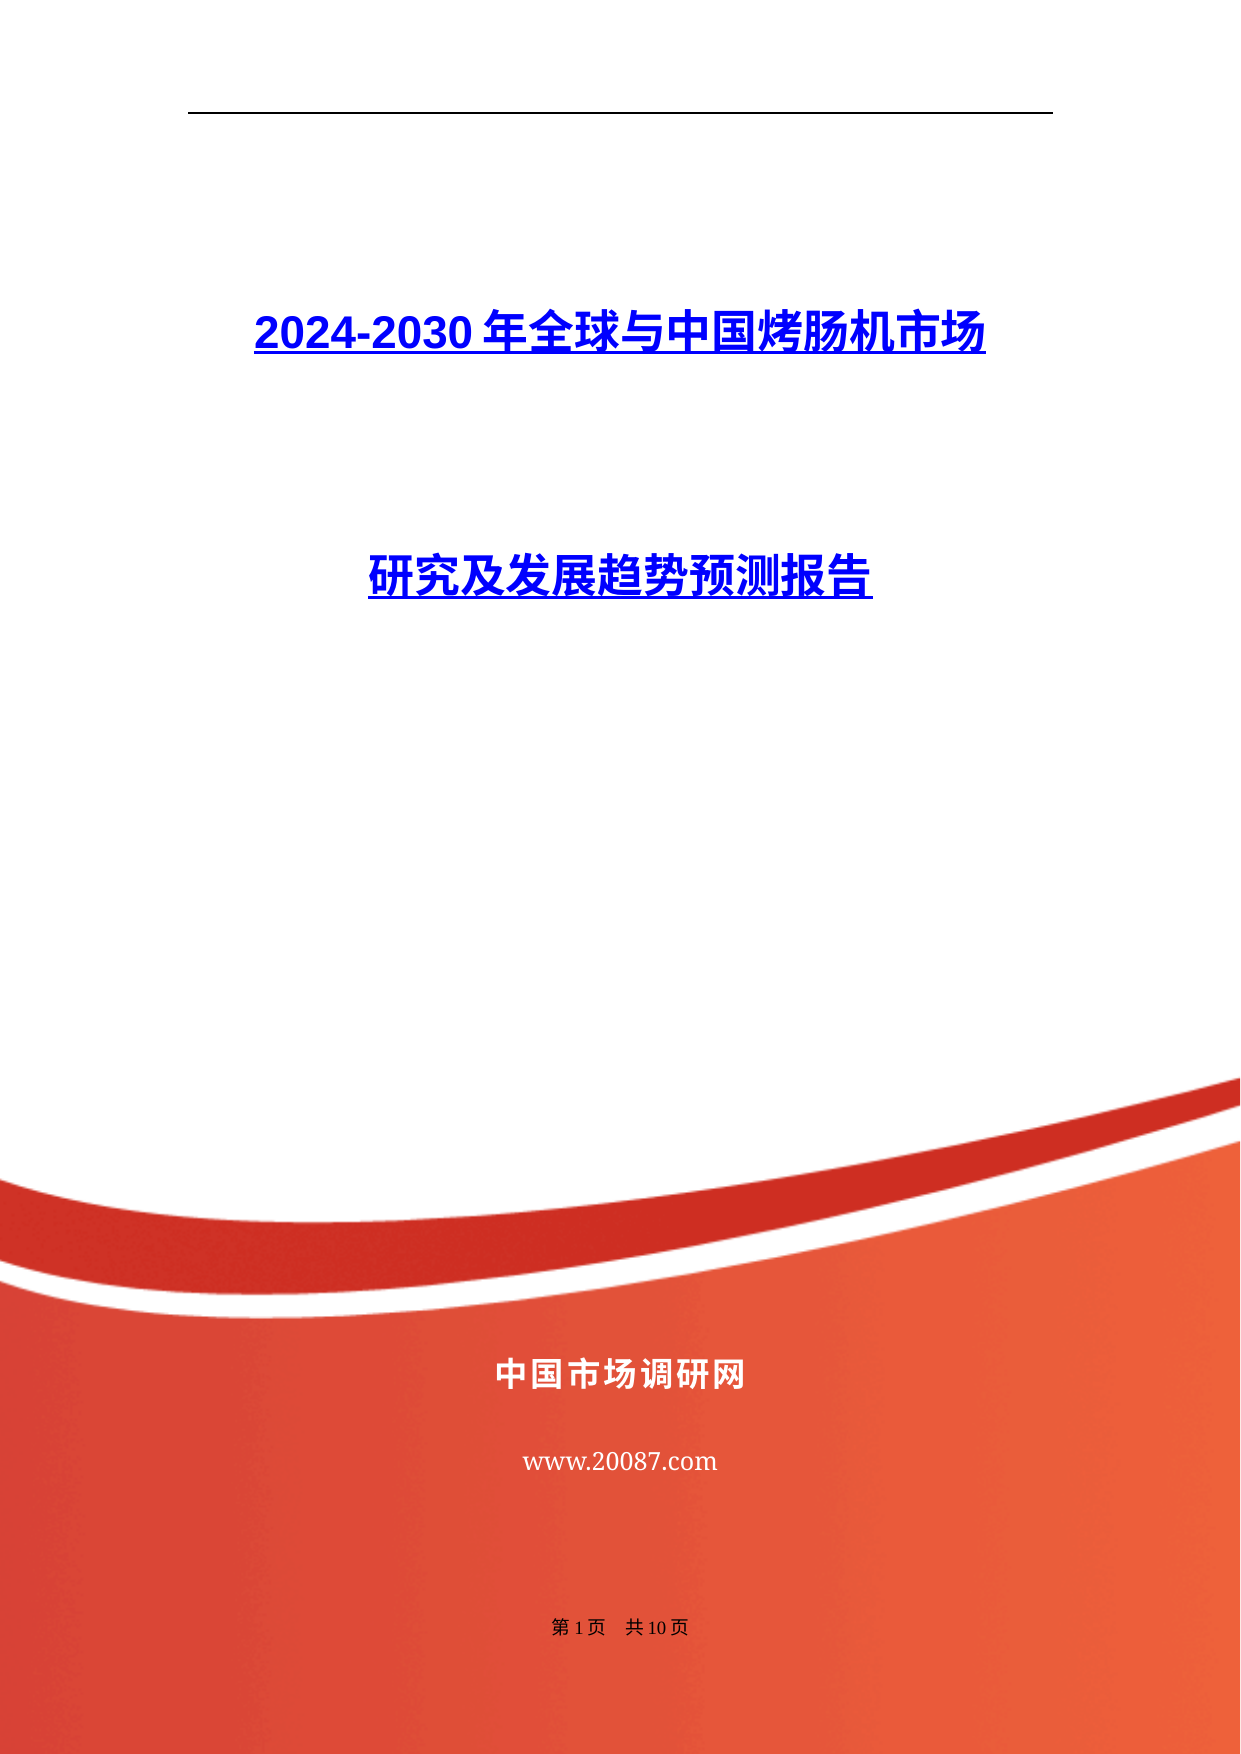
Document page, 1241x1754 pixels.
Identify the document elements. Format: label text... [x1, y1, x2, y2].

text www.20087.com [187, 1428, 1053, 1493]
subtitle 中国市场调研网 [187, 1339, 1053, 1404]
picture [0, 1006, 1241, 1754]
table_header 2024-2030年全球与中国烤肠机市场研究及发展趋势预测报告 [188, 207, 1053, 773]
